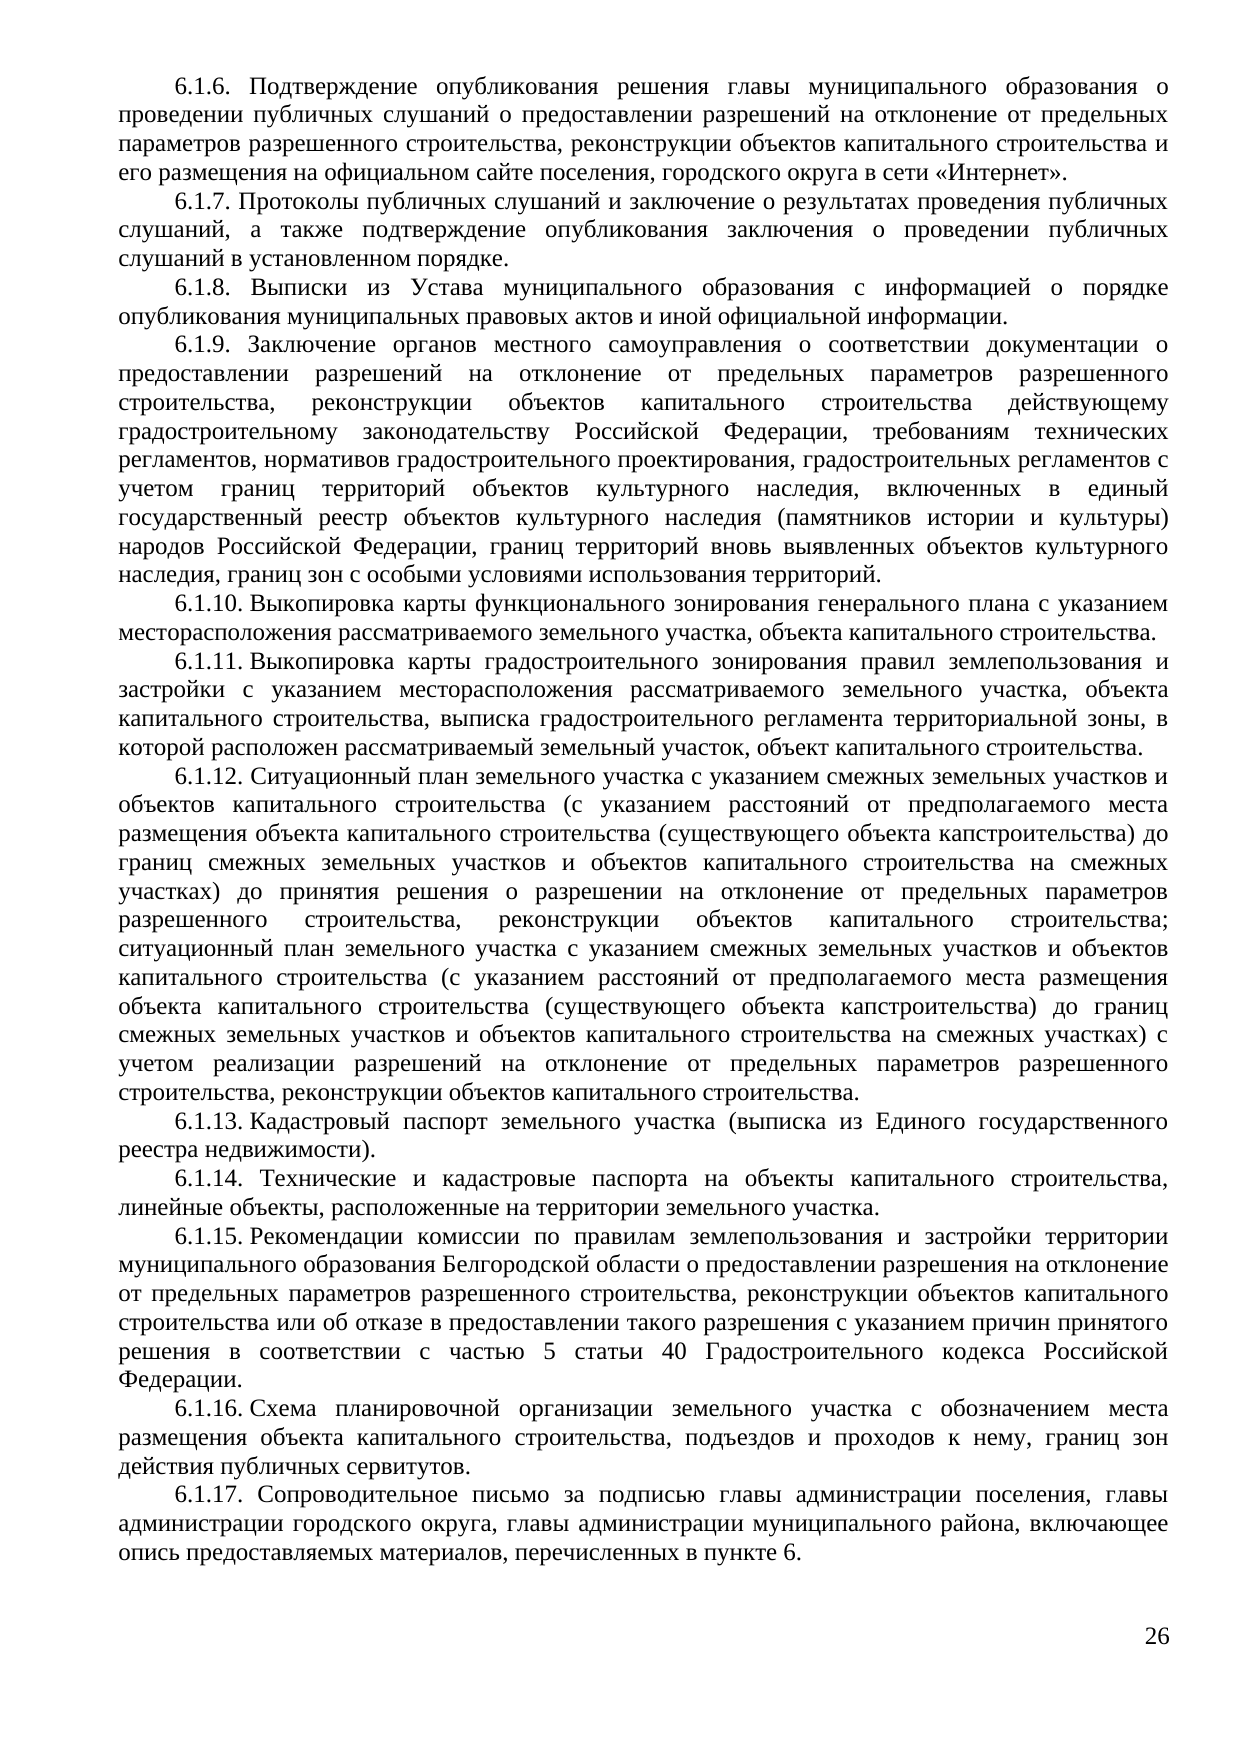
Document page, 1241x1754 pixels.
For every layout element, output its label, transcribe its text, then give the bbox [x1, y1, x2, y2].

text 6.1.13. Кадастровый паспорт земельного участка (выписка из Единого государственного реестра недвижимости). [118, 1106, 1169, 1163]
text 6.1.7. Протоколы публичных слушаний и заключение о результатах проведения публичных слушаний, а также подтверждение опубликования заключения о проведении публичных слушаний в установленном порядке. [118, 186, 1169, 272]
text 6.1.12. Ситуационный план земельного участка с указанием смежных земельных участков и объектов капитального строительства (с указанием расстояний от предполагаемого места размещения объекта капитального строительства (существующего объекта капстроительства) до границ смежных земельных участков и объектов капитального строительства на смежных участках) до принятия решения о разрешении на отклонение от предельных параметров разрешенного строительства, реконструкции объектов капитального строительства; ситуационный план земельного участка с указанием смежных земельных участков и объектов капитального строительства (с указанием расстояний от предполагаемого места размещения объекта капитального строительства (существующего объекта капстроительства) до границ смежных земельных участков и объектов капитального строительства на смежных участках) с учетом реализации разрешений на отклонение от предельных параметров разрешенного строительства, реконструкции объектов капитального строительства. [118, 761, 1169, 1106]
text 6.1.16. Схема планировочной организации земельного участка с обозначением места размещения объекта капитального строительства, подъездов и проходов к нему, границ зон действия публичных сервитутов. [118, 1393, 1169, 1479]
text 6.1.8. Выписки из Устава муниципального образования с информацией о порядке опубликования муниципальных правовых актов и иной официальной информации. [118, 272, 1169, 329]
text 6.1.17. Сопроводительное письмо за подписью главы администрации поселения, главы администрации городского округа, главы администрации муниципального района, включающее опись предоставляемых материалов, перечисленных в пункте 6. [118, 1479, 1169, 1566]
text 6.1.10. Выкопировка карты функционального зонирования генерального плана с указанием месторасположения рассматриваемого земельного участка, объекта капитального строительства. [118, 588, 1169, 646]
text 6.1.6. Подтверждение опубликования решения главы муниципального образования о проведении публичных слушаний о предоставлении разрешений на отклонение от предельных параметров разрешенного строительства, реконструкции объектов капитального строительства и его размещения на официальном сайте поселения, городского округа в сети «Интернет». [118, 71, 1169, 186]
text 6.1.9. Заключение органов местного самоуправления о соответствии документации о предоставлении разрешений на отклонение от предельных параметров разрешенного строительства, реконструкции объектов капитального строительства действующему градостроительному законодательству Российской Федерации, требованиям технических регламентов, нормативов градостроительного проектирования, градостроительных регламентов с учетом границ территорий объектов культурного наследия, включенных в единый государственный реестр объектов культурного наследия (памятников истории и культуры) народов Российской Федерации, границ территорий вновь выявленных объектов культурного наследия, границ зон с особыми условиями использования территорий. [118, 329, 1169, 588]
text 6.1.15. Рекомендации комиссии по правилам землепользования и застройки территории муниципального образования Белгородской области о предоставлении разрешения на отклонение от предельных параметров разрешенного строительства, реконструкции объектов капитального строительства или об отказе в предоставлении такого разрешения с указанием причин принятого решения в соответствии с частью 5 статьи 40 Градостроительного кодекса Российской Федерации. [118, 1221, 1169, 1393]
text 6.1.11. Выкопировка карты градостроительного зонирования правил землепользования и застройки с указанием месторасположения рассматриваемого земельного участка, объекта капитального строительства, выписка градостроительного регламента территориальной зоны, в которой расположен рассматриваемый земельный участок, объект капитального строительства. [118, 646, 1169, 761]
text 6.1.14. Технические и кадастровые паспорта на объекты капитального строительства, линейные объекты, расположенные на территории земельного участка. [118, 1163, 1169, 1221]
